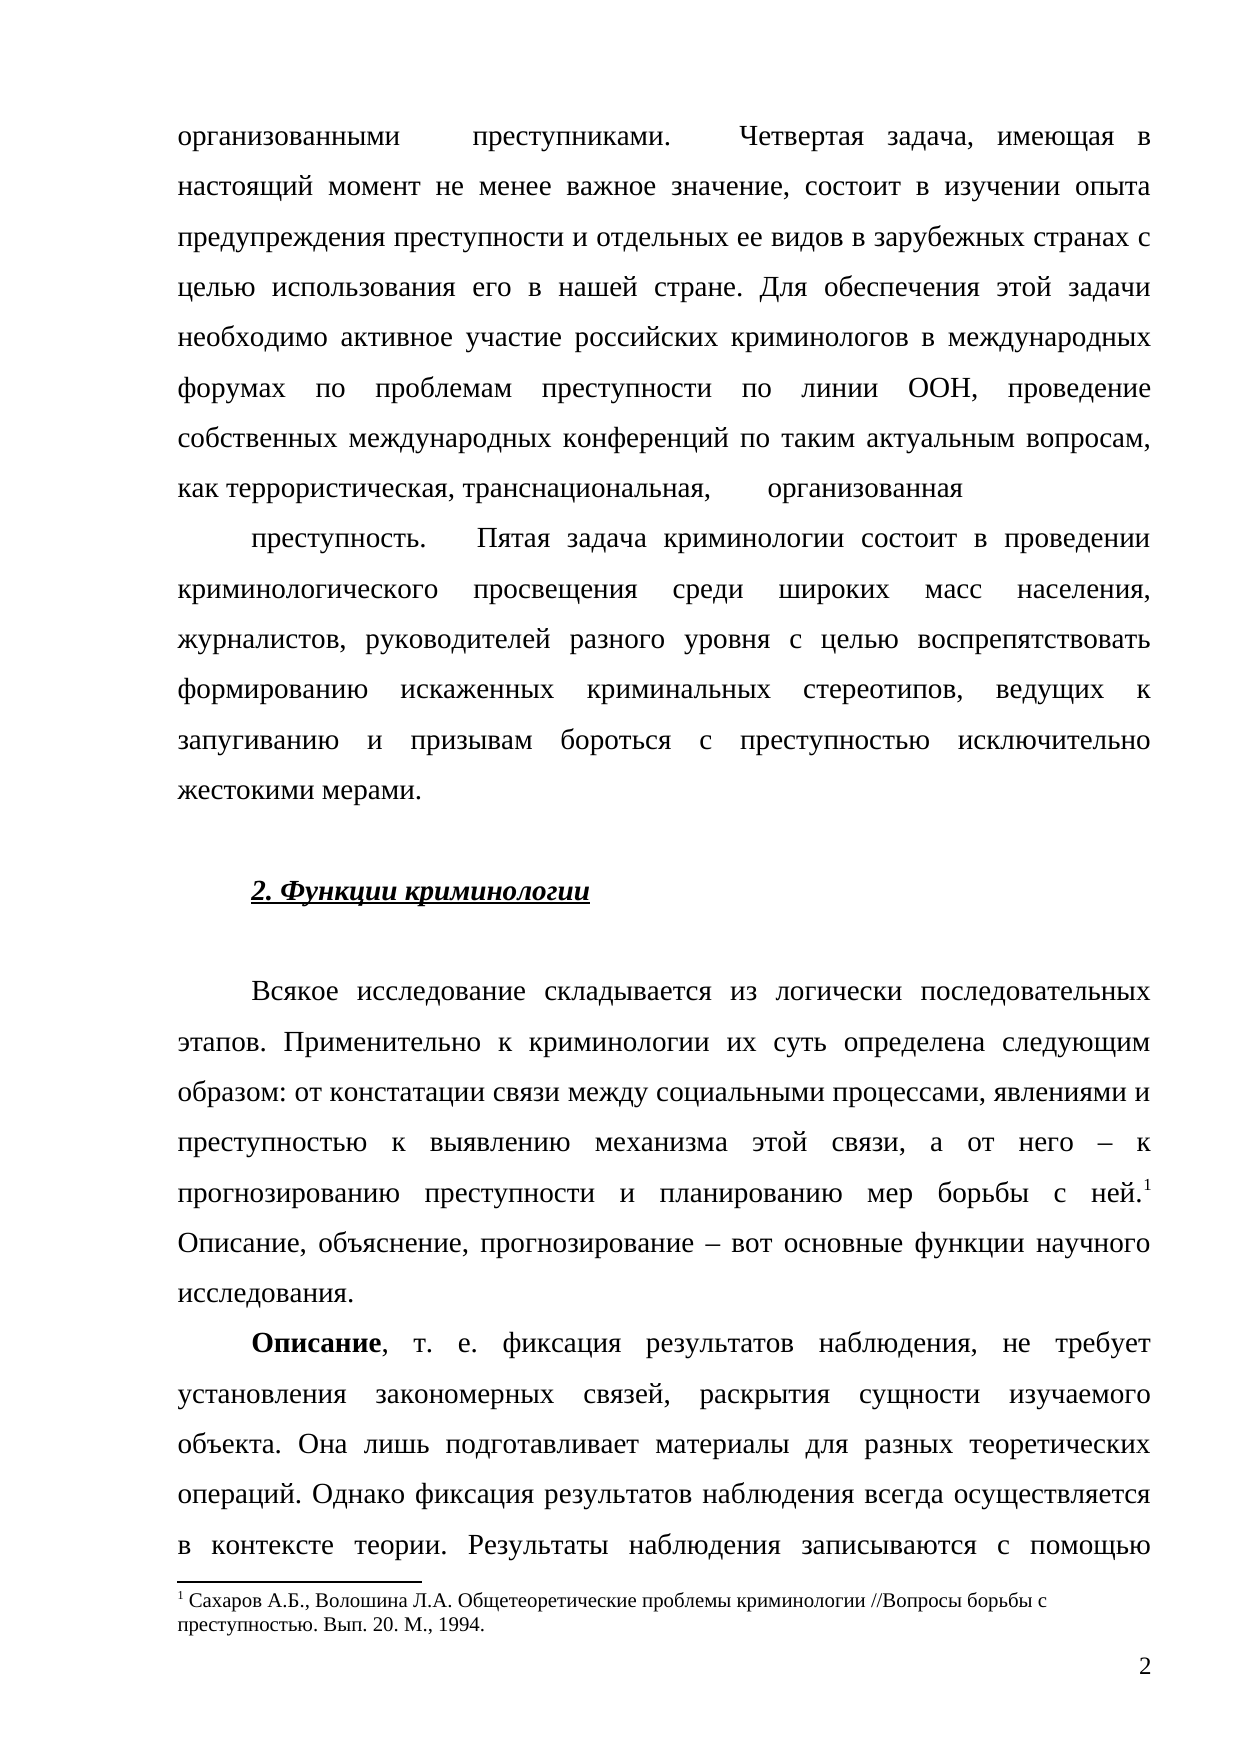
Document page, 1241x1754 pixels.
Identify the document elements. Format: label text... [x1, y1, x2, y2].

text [177, 1326, 1152, 1560]
text 2. Функции криминологии [177, 873, 1152, 906]
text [177, 118, 1152, 806]
text Всякое исследование складывается из логически последовательных этапов. Применительно к криминологии их суть определена следующим образом: от констатации связи между социальными процессами, явлениями и преступностью к выявлению механизма этой связи, а от него – к прогнозированию преступности и планированию мер борьбы с ней. Описание, объяснение, прогнозирование – вот основные функции научного исследования. [177, 973, 1152, 1309]
